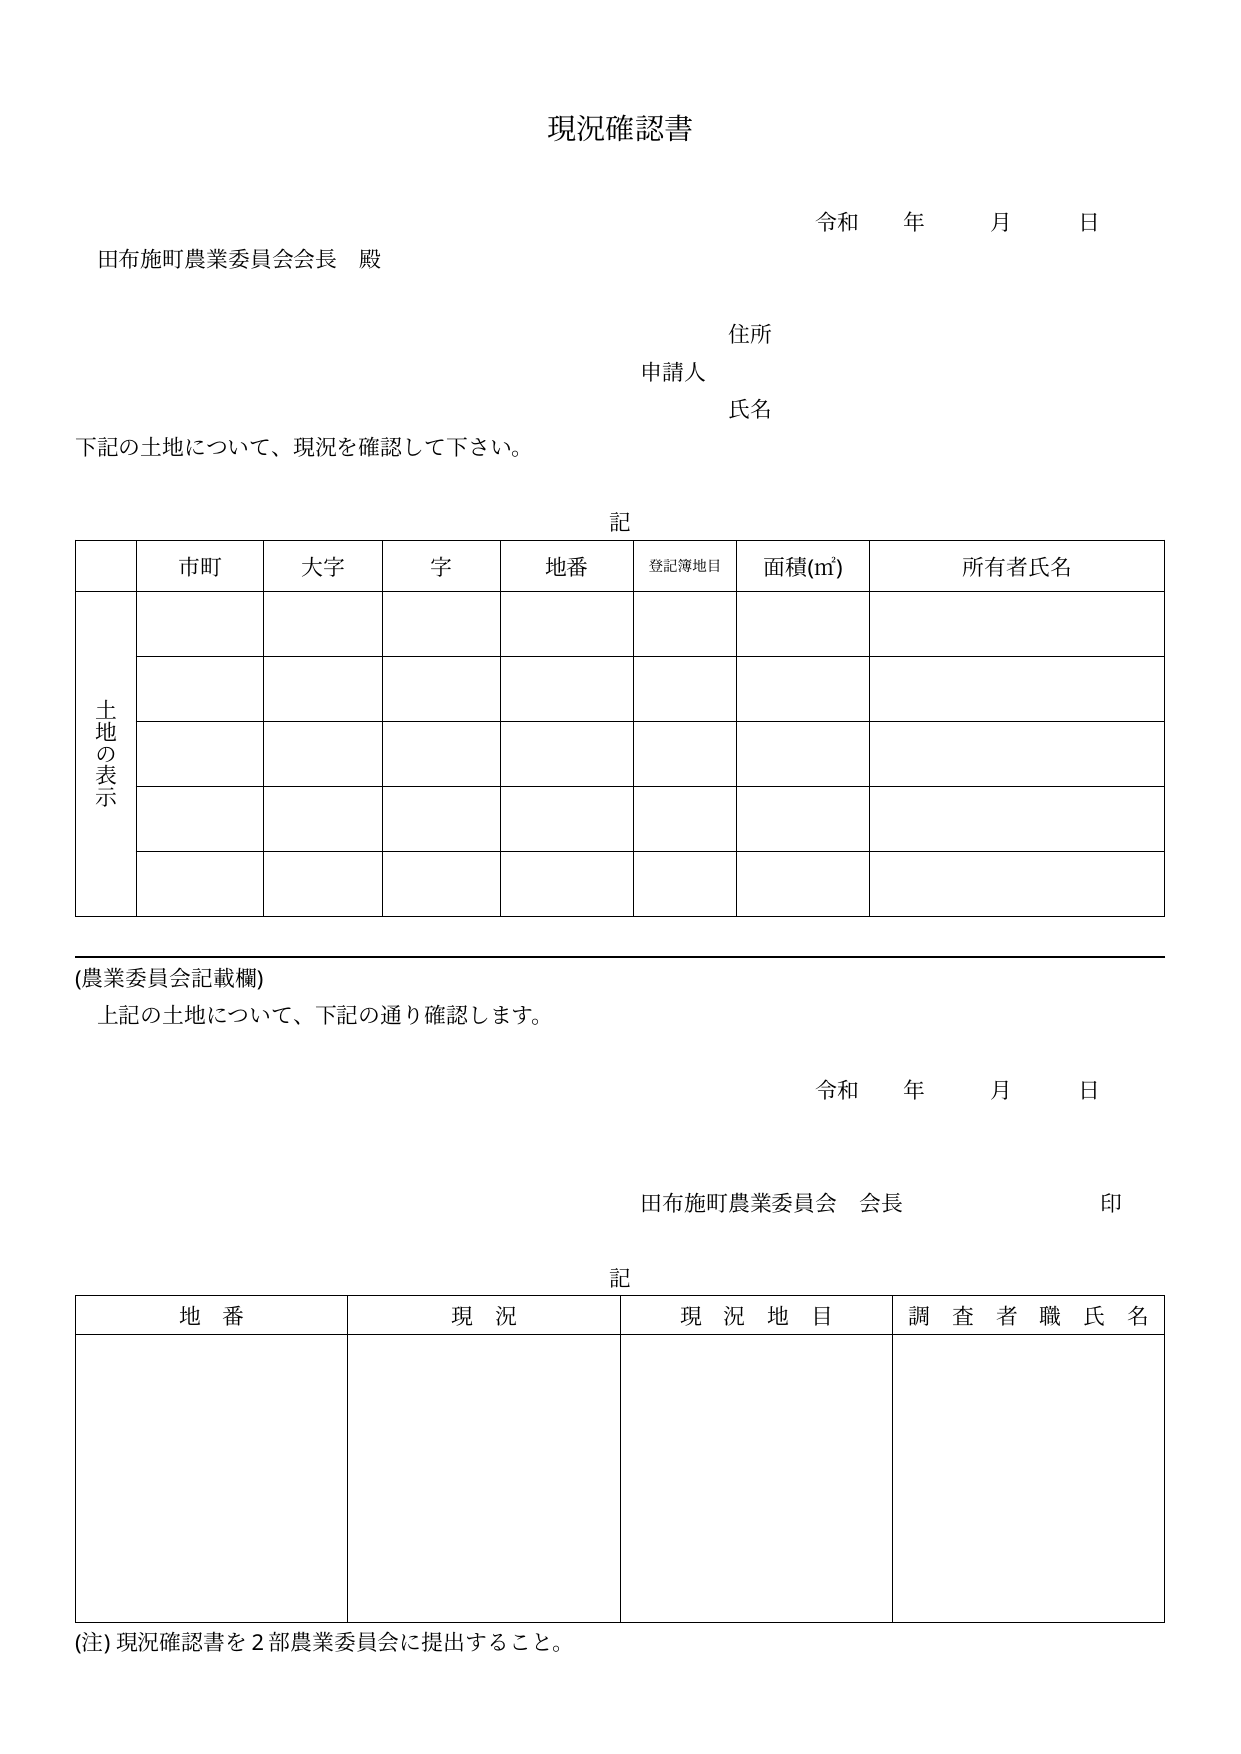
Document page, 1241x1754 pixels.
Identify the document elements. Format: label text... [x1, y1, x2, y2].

table_cell [634, 592, 736, 656]
table_cell [737, 852, 869, 916]
table_cell [737, 592, 869, 656]
table_cell [634, 852, 736, 916]
table_cell [621, 1335, 892, 1622]
table_header 調 査 者 職 氏 名 [893, 1296, 1164, 1334]
table_header 登記簿地目 [634, 541, 736, 591]
text 申請人 [75, 352, 1165, 389]
text (注) 現況確認書を2部農業委員会に提出すること。 [75, 1623, 1165, 1660]
table_cell [501, 722, 633, 786]
text 氏名 [75, 389, 1165, 427]
table_cell [893, 1335, 1164, 1622]
table_header 地番 [501, 541, 633, 591]
text 住所 [75, 314, 1165, 352]
table_cell [870, 722, 1164, 786]
table_cell [737, 722, 869, 786]
text 下記の土地について、現況を確認して下さい。 [75, 427, 1165, 464]
table_cell [137, 787, 263, 851]
table_cell 土地の表示 [76, 592, 136, 916]
table_header 現 況 [348, 1296, 620, 1334]
table_cell [137, 722, 263, 786]
table_header [76, 541, 136, 591]
table_cell [737, 787, 869, 851]
table_cell [501, 787, 633, 851]
table_cell [383, 657, 500, 721]
table_cell [634, 787, 736, 851]
table_cell [137, 592, 263, 656]
table_cell [870, 657, 1164, 721]
table_cell [501, 657, 633, 721]
table_cell [501, 592, 633, 656]
subtitle 記 [75, 1258, 1165, 1295]
table_cell [383, 592, 500, 656]
subtitle 記 [75, 502, 1165, 539]
table_cell [634, 722, 736, 786]
text 田布施町農業委員会会長 殿 [75, 239, 1165, 277]
text (農業委員会記載欄) [75, 958, 1165, 995]
table_cell [383, 852, 500, 916]
table_cell [383, 787, 500, 851]
table_cell [76, 1335, 347, 1622]
text 田布施町農業委員会 会長 印 [75, 1183, 1165, 1220]
table_cell [264, 852, 382, 916]
table_header 市町 [137, 541, 263, 591]
table_cell [870, 592, 1164, 656]
text 上記の土地について、下記の通り確認します。 [75, 995, 1165, 1033]
table_header 現 況 地 目 [621, 1296, 892, 1334]
text 令和 年 月 日 [75, 202, 1165, 239]
table_header 地 番 [76, 1296, 347, 1334]
table_cell [348, 1335, 620, 1622]
table_header 所有者氏名 [870, 541, 1164, 591]
table_cell [634, 657, 736, 721]
table_cell [870, 787, 1164, 851]
table_cell [137, 657, 263, 721]
table_cell [137, 852, 263, 916]
table_cell [264, 722, 382, 786]
table_cell [737, 657, 869, 721]
table_cell [501, 852, 633, 916]
table_header 面積(㎡) [737, 541, 869, 591]
text 現況確認書 [75, 89, 1165, 164]
table_cell [870, 852, 1164, 916]
table_header 字 [383, 541, 500, 591]
table_cell [264, 657, 382, 721]
table_cell [383, 722, 500, 786]
table_cell [264, 592, 382, 656]
text 令和 年 月 日 [75, 1070, 1165, 1108]
table_cell [264, 787, 382, 851]
table_header 大字 [264, 541, 382, 591]
